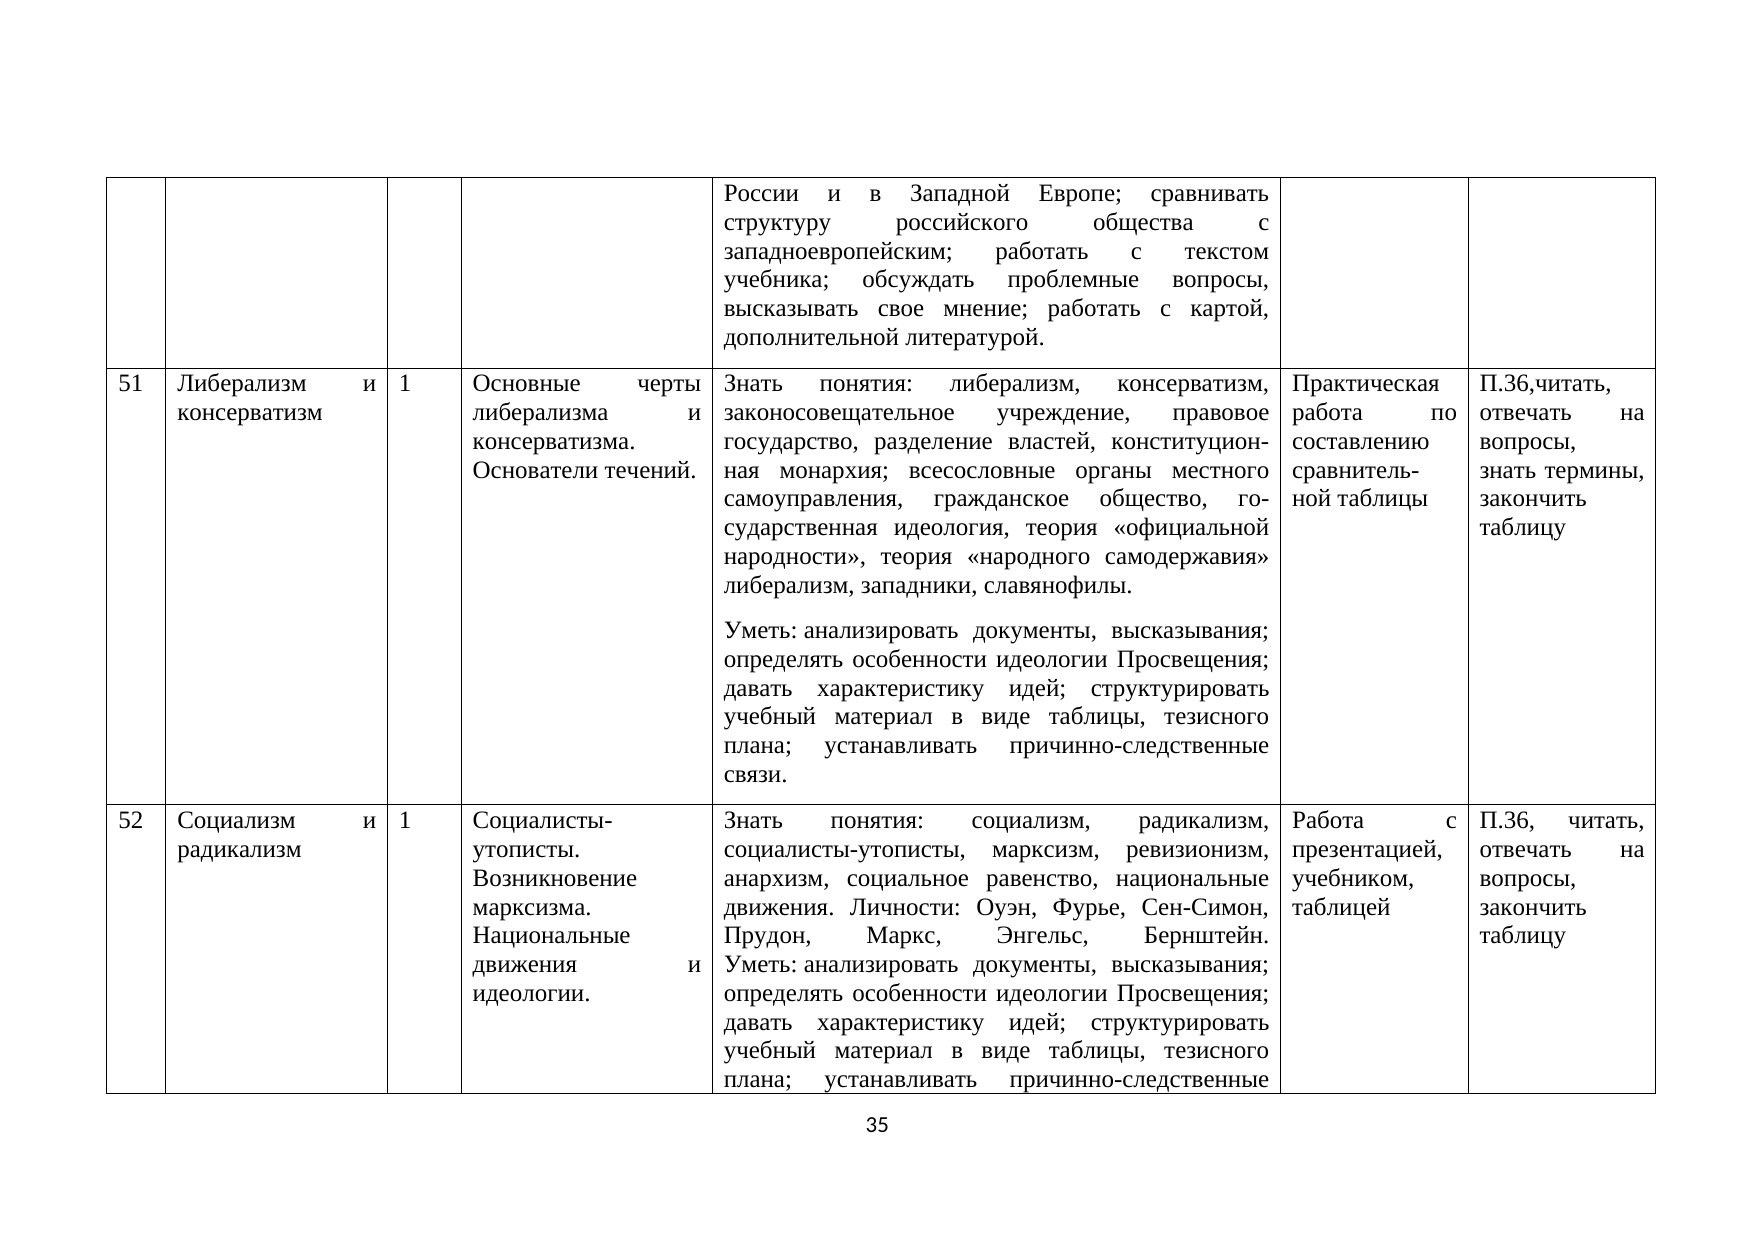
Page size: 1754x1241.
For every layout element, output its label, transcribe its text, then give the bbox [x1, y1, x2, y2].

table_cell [462, 178, 712, 367]
table_cell Основные черты либерализма и консерватизма. Основатели течений. [462, 369, 712, 804]
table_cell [713, 178, 1280, 367]
table_cell 52 [107, 805, 165, 1093]
table_cell Либерализм и консерватизм [166, 369, 387, 804]
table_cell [1281, 805, 1468, 1093]
table_cell 1 [388, 178, 461, 367]
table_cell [1469, 178, 1655, 367]
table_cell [1281, 178, 1468, 367]
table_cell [166, 178, 387, 367]
table_cell Практическая работа по составлению сравнитель-ной таблицы [1281, 369, 1468, 804]
table_cell 51 [107, 369, 165, 804]
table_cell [462, 805, 712, 1093]
table_cell Знать понятия: либерализм, консерватизм, законосовещательное учреждение, правовое государство, разделение властей, конституцион-ная монархия; всесословные органы местного самоуправления, гражданское общество, го-сударственная идеология, теория «официальной народности», теория «народного самодержавия» либерализм, западники, славянофилы. Уметь: анализировать документы, высказывания; определять особенности идеологии Просвещения; давать характеристику идей; структурировать учебный материал в виде таблицы, тезисного плана; устанавливать причинно-следственные связи. [713, 369, 1280, 804]
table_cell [713, 805, 1280, 1093]
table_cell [1469, 805, 1655, 1093]
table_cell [166, 805, 387, 1093]
table_cell П.36,читать, отвечать на вопросы, знать термины, закончить таблицу [1469, 369, 1655, 804]
table_cell 1 [388, 369, 461, 804]
table_cell 1 [388, 805, 461, 1093]
table_cell 50 [107, 178, 165, 367]
